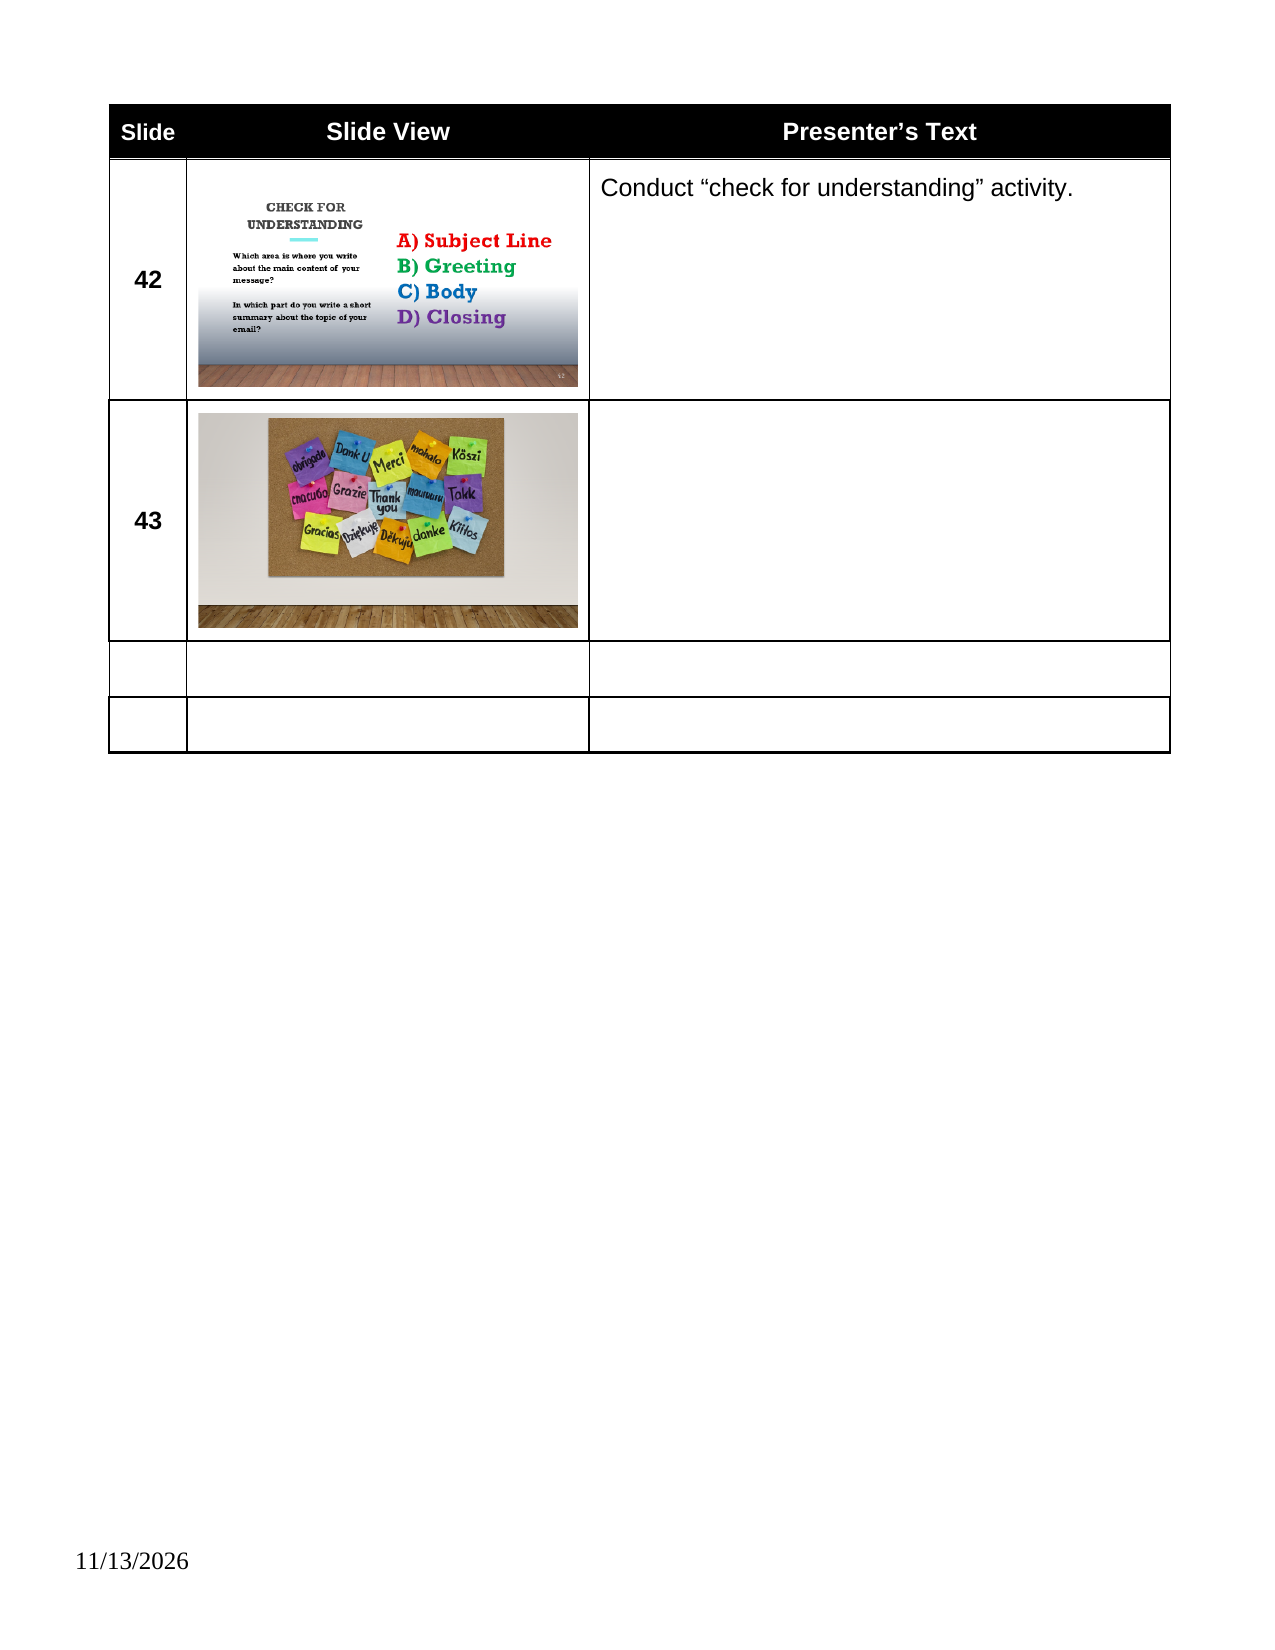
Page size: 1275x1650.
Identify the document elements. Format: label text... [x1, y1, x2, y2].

table_cell [187, 160, 589, 399]
table_cell Conduct “check for understanding” activity. [590, 160, 1170, 399]
table_cell [590, 642, 1170, 696]
table_cell [188, 698, 588, 751]
table_header Slide View [187, 105, 589, 158]
table_cell 43 [110, 401, 186, 640]
table_cell [187, 642, 589, 696]
picture [198, 173, 578, 387]
table_cell [110, 642, 186, 696]
picture [198, 413, 578, 628]
table_cell [188, 401, 588, 640]
table_header Presenter’s Text [590, 105, 1170, 158]
table_header Slide [110, 105, 186, 158]
table_cell [590, 698, 1169, 751]
table_cell [590, 401, 1169, 640]
table_cell [110, 698, 186, 751]
table_cell 42 [110, 160, 186, 399]
